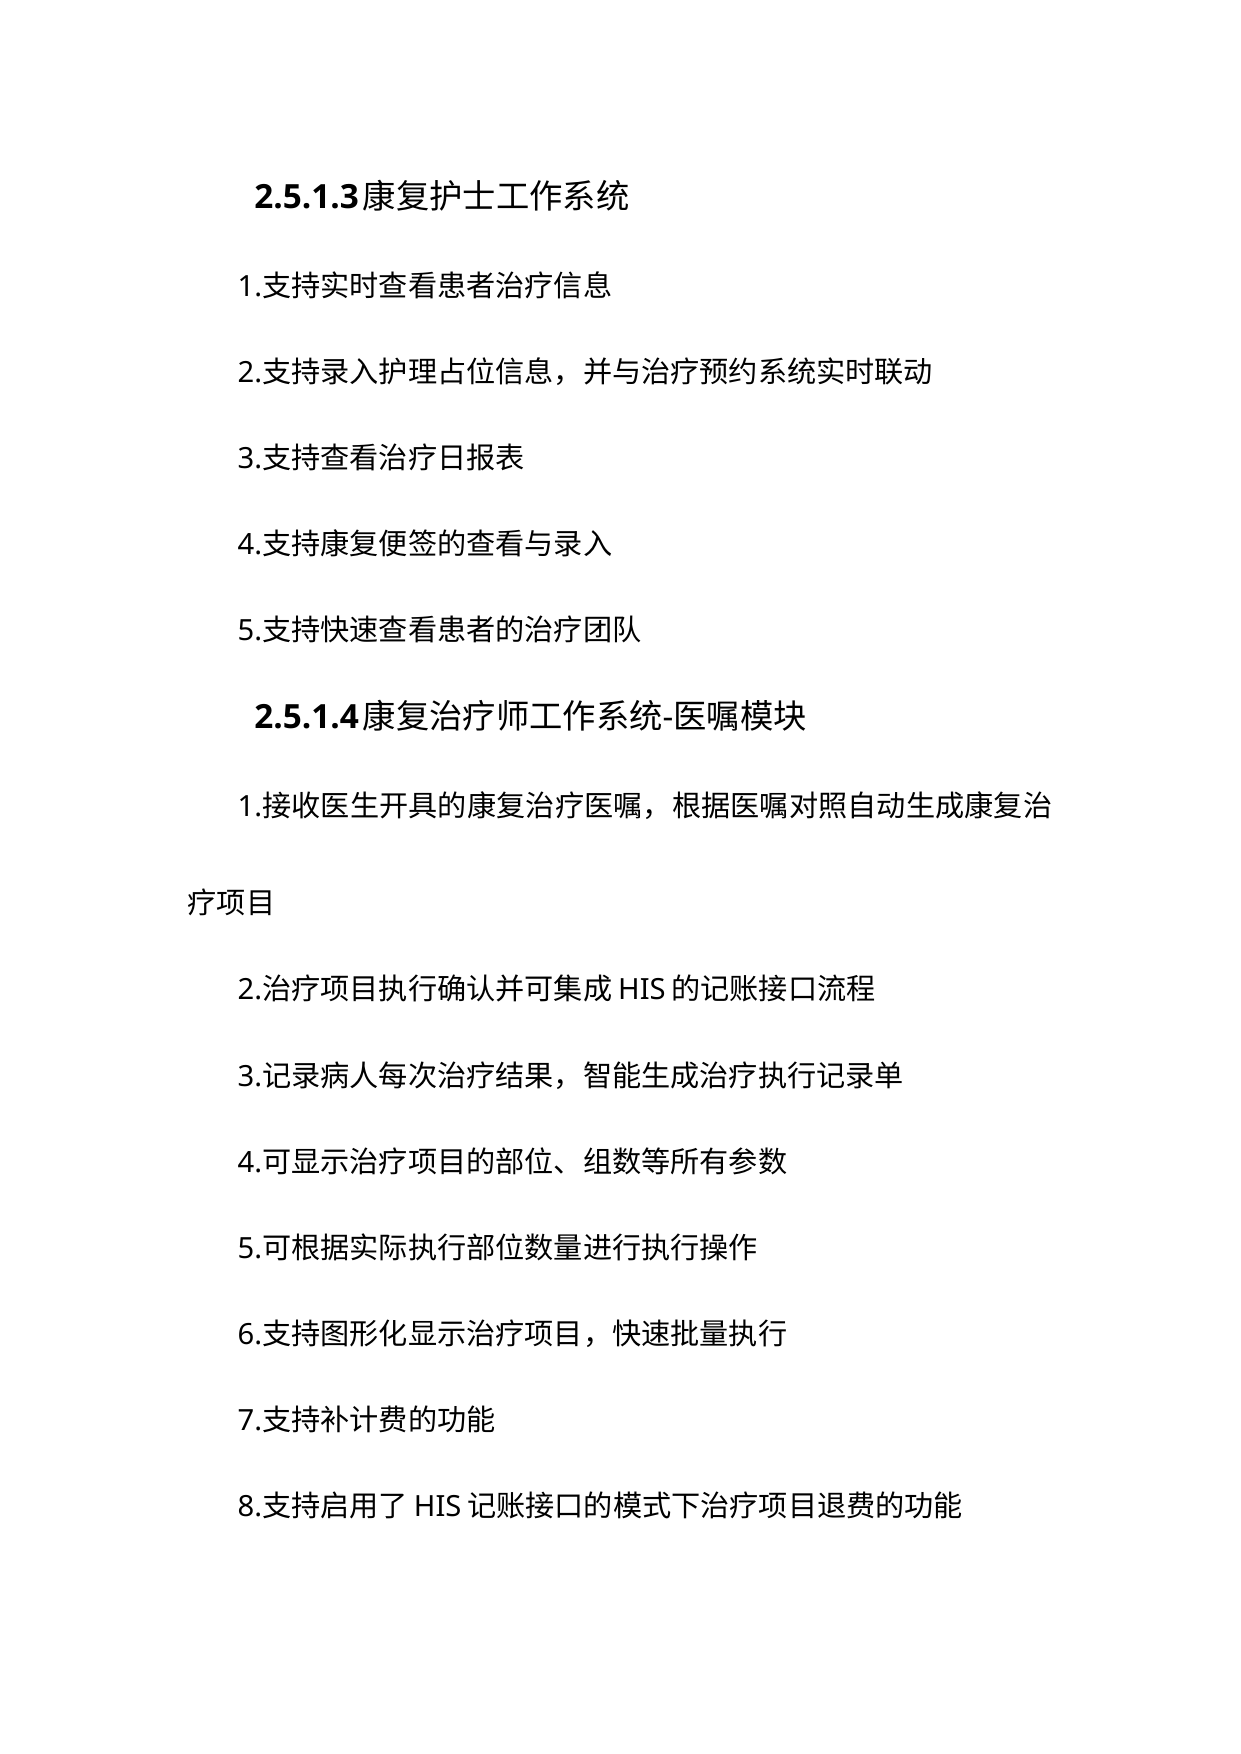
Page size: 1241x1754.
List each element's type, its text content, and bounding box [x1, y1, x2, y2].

text 8.支持启用了HIS记账接口的模式下治疗项目退费的功能 [187, 1472, 1053, 1537]
text 1.接收医生开具的康复治疗医嘱，根据医嘱对照自动生成康复治疗项目 [187, 771, 1053, 933]
text 7.支持补计费的功能 [187, 1385, 1053, 1450]
text 6.支持图形化显示治疗项目，快速批量执行 [187, 1299, 1053, 1364]
text 2.治疗项目执行确认并可集成HIS的记账接口流程 [187, 955, 1053, 1020]
text 4.可显示治疗项目的部位、组数等所有参数 [187, 1127, 1053, 1192]
text 2.支持录入护理占位信息，并与治疗预约系统实时联动 [187, 337, 1053, 402]
text 5.可根据实际执行部位数量进行执行操作 [187, 1213, 1053, 1278]
text 1.支持实时查看患者治疗信息 [187, 251, 1053, 316]
text 3.支持查看治疗日报表 [187, 423, 1053, 488]
text 5.支持快速查看患者的治疗团队 [187, 596, 1053, 661]
subtitle 康复护士工作系统 [187, 162, 1053, 227]
subtitle 康复治疗师工作系统-医嘱模块 [187, 682, 1053, 747]
text 4.支持康复便签的查看与录入 [187, 509, 1053, 574]
text 3.记录病人每次治疗结果，智能生成治疗执行记录单 [187, 1041, 1053, 1106]
